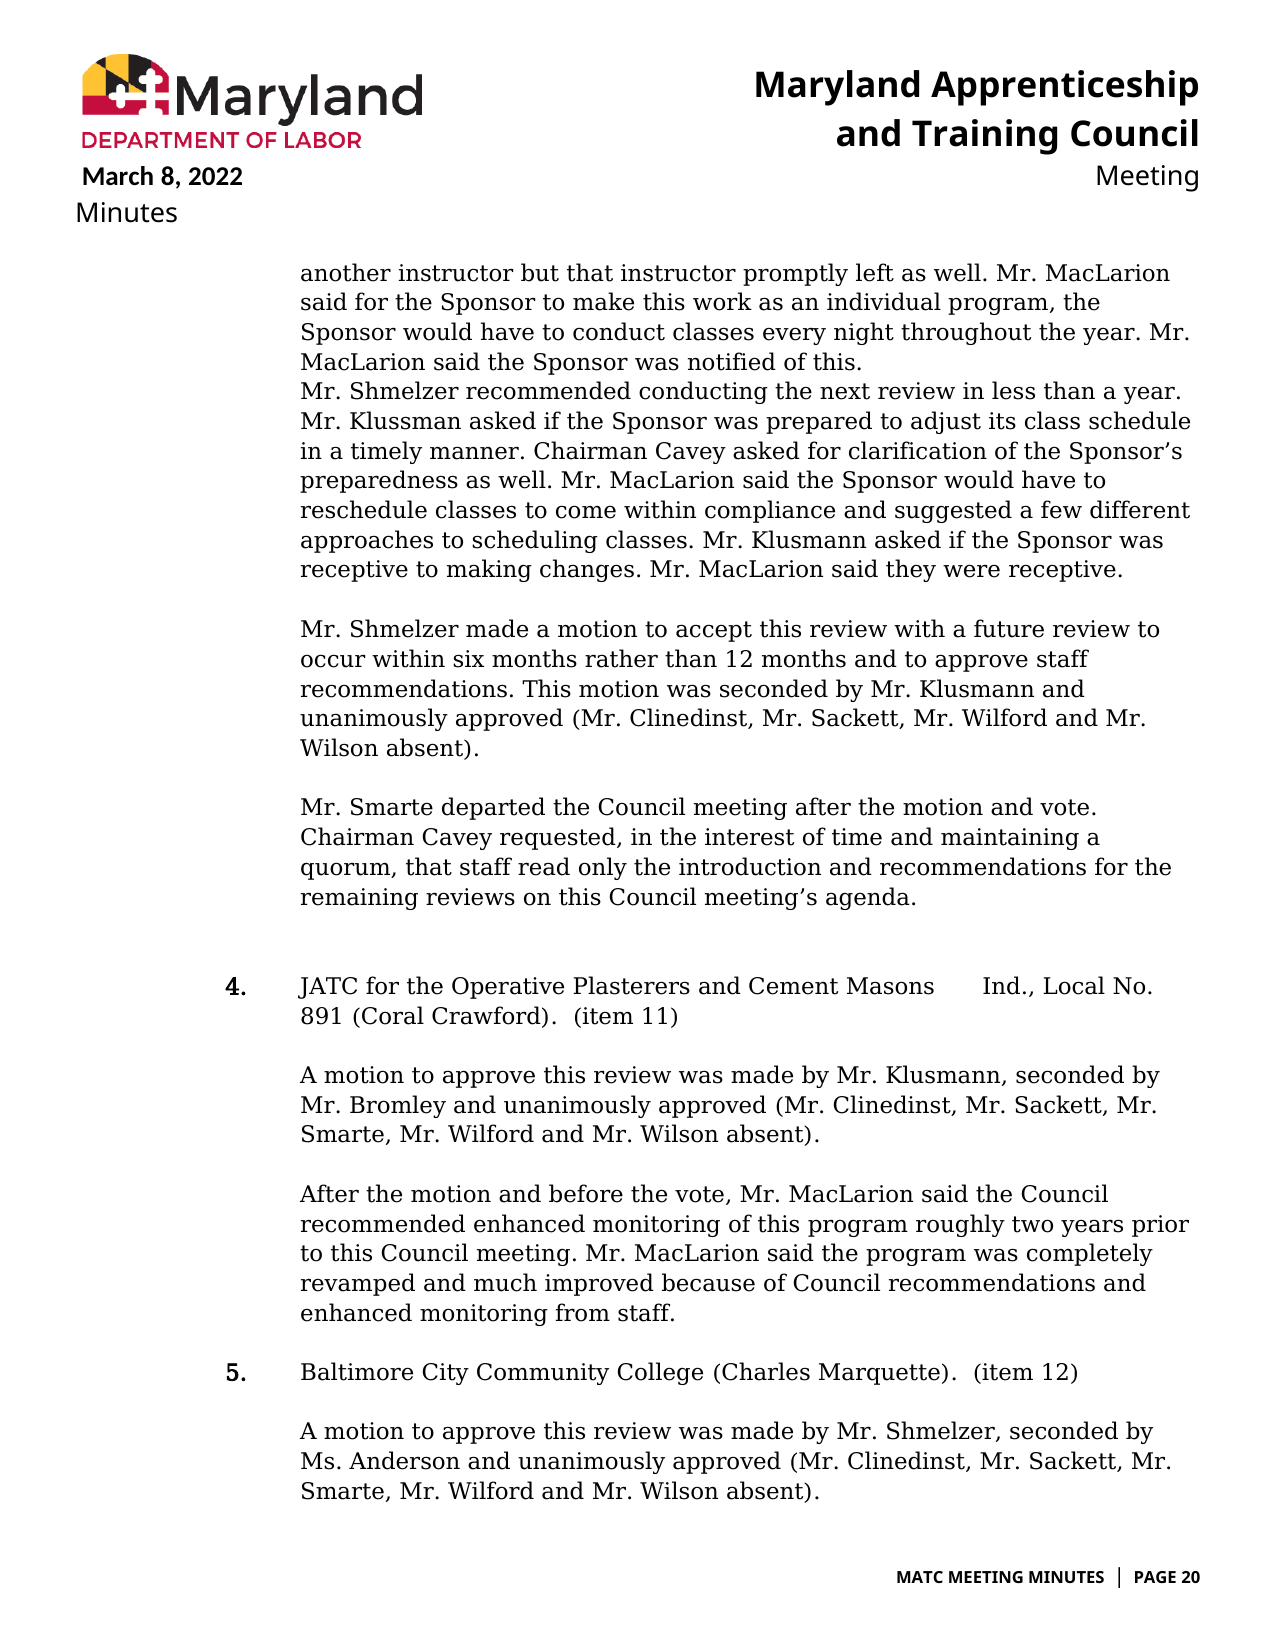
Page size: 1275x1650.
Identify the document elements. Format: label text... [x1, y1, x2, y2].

text Mr. Shmelzer made a motion to accept this review with a future review to occur within six months rather than 12 months and to approve staff recommendations. This motion was seconded by Mr. Klusmann and unanimously approved (Mr. Clinedinst, Mr. Sackett, Mr. Wilford and Mr. Wilson absent). [225, 615, 1200, 761]
text A motion to approve this review was made by Mr. Shmelzer, seconded by Ms. Anderson and unanimously approved (Mr. Clinedinst, Mr. Sackett, Mr. Smarte, Mr. Wilford and Mr. Wilson absent). [225, 1417, 1200, 1504]
text 4. JATC for the Operative Plasterers and Cement Masons Ind., Local No. 891 (Coral Crawford). (item 11) [225, 972, 1200, 1029]
text A motion to approve this review was made by Mr. Klusmann, seconded by Mr. Bromley and unanimously approved (Mr. Clinedinst, Mr. Sackett, Mr. Smarte, Mr. Wilford and Mr. Wilson absent). [225, 1061, 1200, 1148]
text Mr. Smarte departed the Council meeting after the motion and vote. [225, 793, 1200, 821]
text After the motion and before the vote, Mr. MacLarion said the Council recommended enhanced monitoring of this program roughly two years prior to this Council meeting. Mr. MacLarion said the program was completely revamped and much improved because of Council recommendations and enhanced monitoring from staff. [225, 1179, 1200, 1326]
picture [75, 48, 425, 151]
text Chairman Cavey requested, in the interest of time and maintaining a quorum, that staff read only the introduction and recommendations for the remaining reviews on this Council meeting’s agenda. [225, 823, 1200, 910]
text 5. Baltimore City Community College (Charles Marquette). (item 12) [225, 1358, 1200, 1385]
text Mr. Shmelzer recommended conducting the next review in less than a year. Mr. Klussman asked if the Sponsor was prepared to adjust its class schedule in a timely manner. Chairman Cavey asked for clarification of the Sponsor’s preparedness as well. Mr. MacLarion said the Sponsor would have to reschedule classes to come within compliance and suggested a few different approaches to scheduling classes. Mr. Klusmann asked if the Sponsor was receptive to making changes. Mr. MacLarion said they were receptive. [225, 377, 1200, 583]
